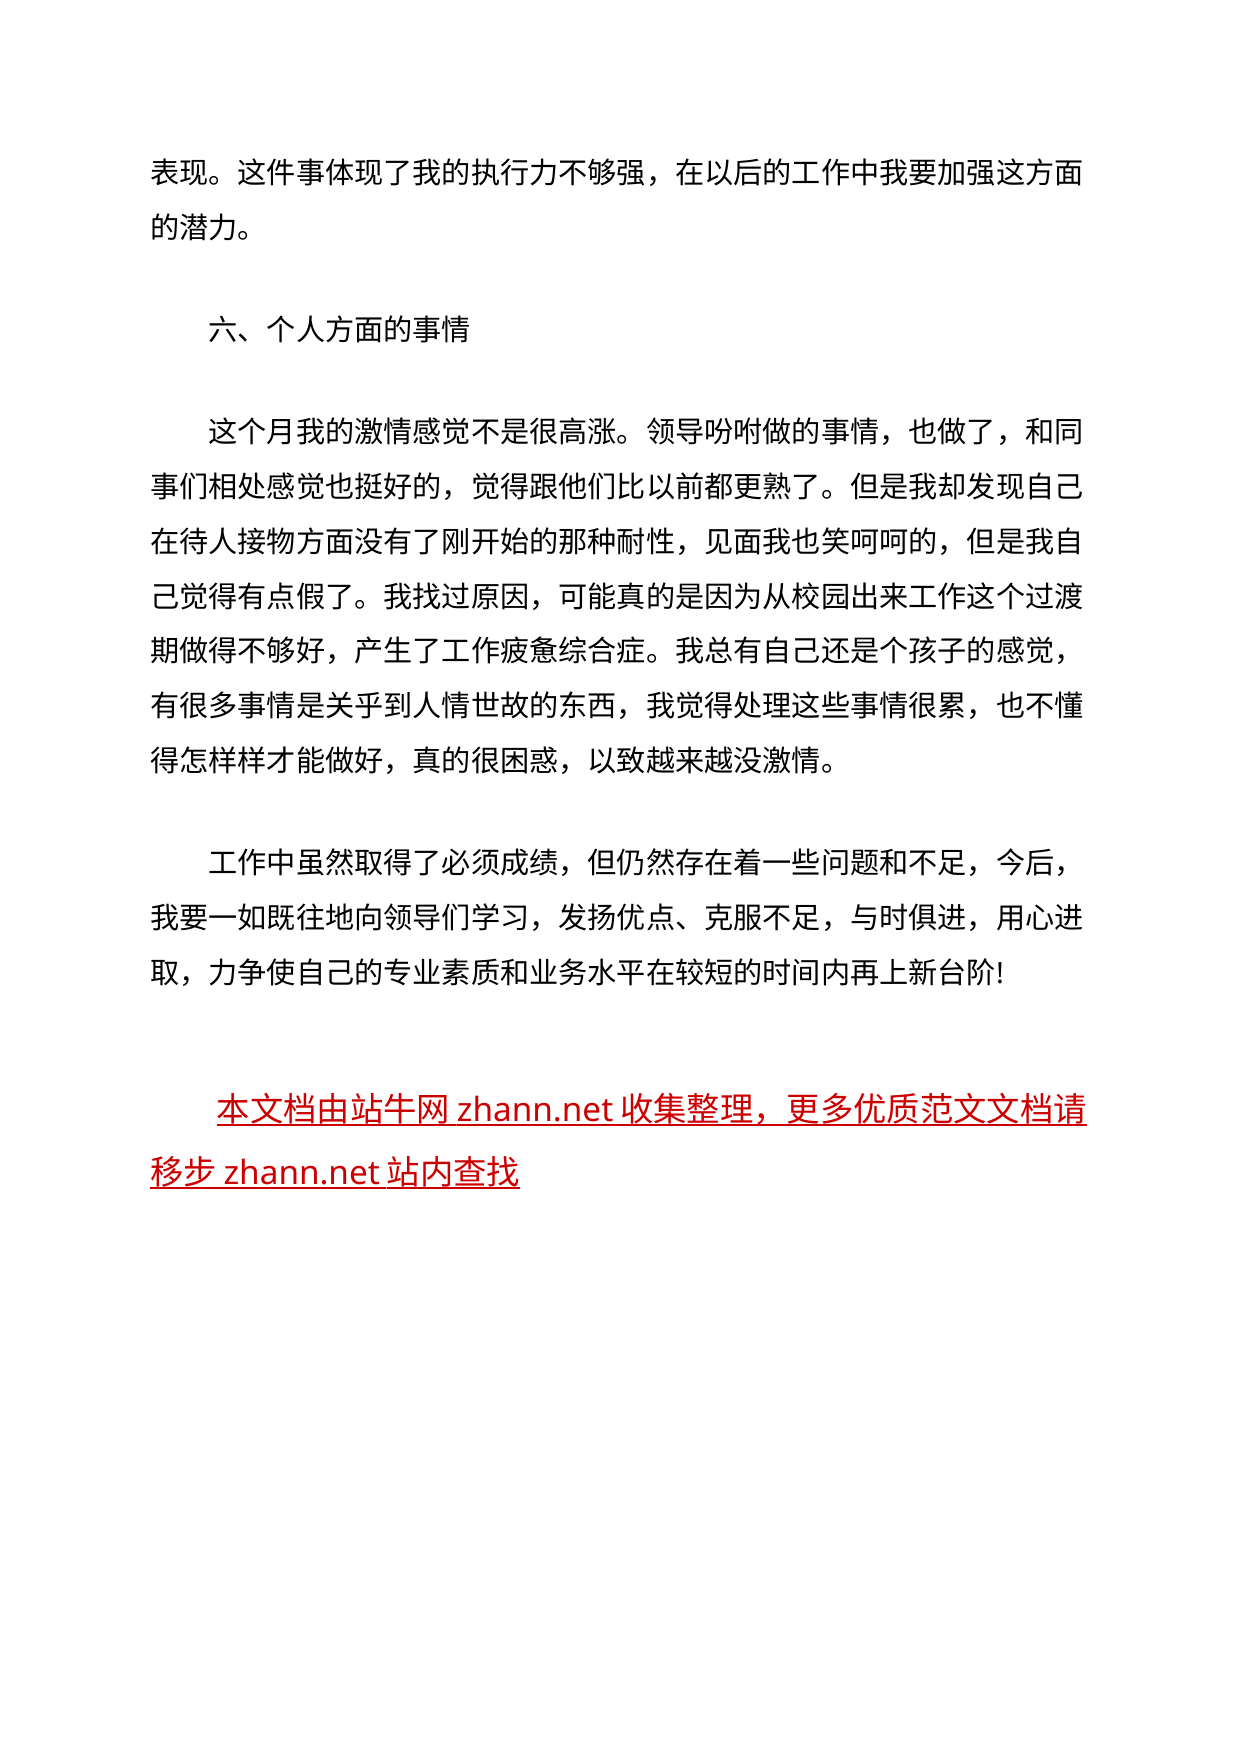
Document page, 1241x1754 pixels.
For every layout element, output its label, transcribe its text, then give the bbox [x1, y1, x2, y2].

text 工作中虽然取得了必须成绩，但仍然存在着一些问题和不足，今后，我要一如既往地向领导们学习，发扬优点、克服不足，与时俱进，用心进取，力争使自己的专业素质和业务水平在较短的时间内再上新台阶! [150, 839, 1090, 992]
text 本文档由站牛网zhann.net收集整理，更多优质范文文档请移步zhann.net站内查找 [150, 1083, 1090, 1194]
text 这个月我的激情感觉不是很高涨。领导吩咐做的事情，也做了，和同事们相处感觉也挺好的，觉得跟他们比以前都更熟了。但是我却发现自己在待人接物方面没有了刚开始的那种耐性，见面我也笑呵呵的，但是我自己觉得有点假了。我找过原因，可能真的是因为从校园出来工作这个过渡期做得不够好，产生了工作疲惫综合症。我总有自己还是个孩子的感觉，有很多事情是关乎到人情世故的东西，我觉得处理这些事情很累，也不懂得怎样样才能做好，真的很困惑，以致越来越没激情。 [150, 408, 1090, 780]
text 六、个人方面的事情 [150, 307, 1090, 349]
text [150, 150, 1090, 247]
